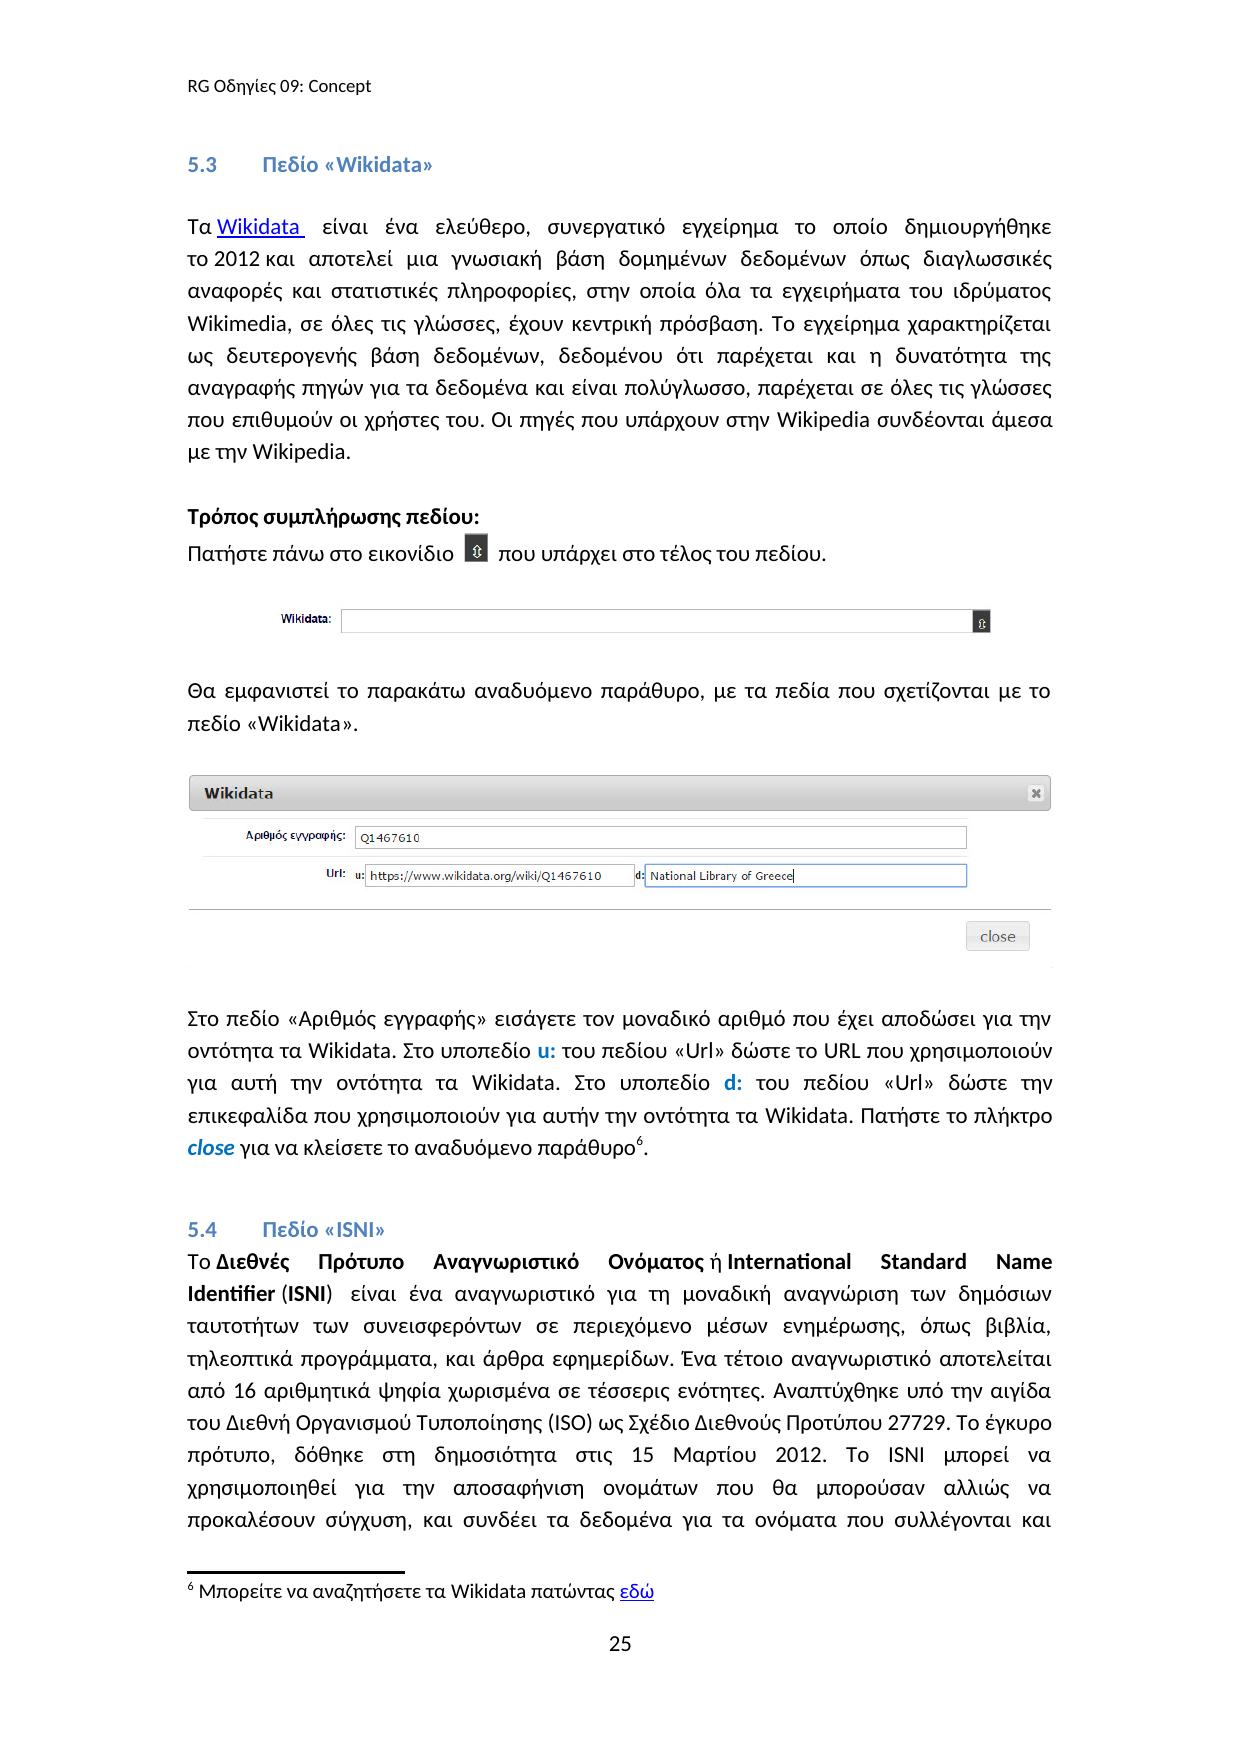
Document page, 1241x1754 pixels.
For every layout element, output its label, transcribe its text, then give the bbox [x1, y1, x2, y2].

picture [187, 603, 1053, 641]
text Θα εμφανιστεί το παρακάτω αναδυόμενο παράθυρο, με τα πεδία που σχετίζονται με το πεδίο «Wikidata». [187, 676, 1053, 737]
text Τρόπος συμπλήρωσης πεδίου: [187, 502, 1053, 530]
subtitle 5.4 Πεδίο «ISNI» [187, 1215, 1053, 1243]
subtitle 5.3 Πεδίο «Wikidata» [187, 150, 1053, 208]
text Πατήστε πάνω στο εικονίδιο που υπάρχει στο τέλος του πεδίου. [187, 534, 1053, 567]
text Τα Wikidata είναι ένα ελεύθερο, συνεργατικό εγχείρημα το οποίο δημιουργήθηκε το 2012 και αποτελεί μια γνωσιακή βάση δομημένων δεδομένων όπως διαγλωσσικές αναφορές και στατιστικές πληροφορίες, στην οποία όλα τα εγχειρήματα του ιδρύματος Wikimedia, σε όλες τις γλώσσες, έχουν κεντρική πρόσβαση. Το εγχείρημα χαρακτηρίζεται ως δευτερογενής βάση δεδομένων, δεδομένου ότι παρέχεται και η δυνατότητα της αναγραφής πηγών για τα δεδομένα και είναι πολύγλωσσο, παρέχεται σε όλες τις γλώσσες που επιθυμούν οι χρήστες του. Οι πηγές που υπάρχουν στην Wikipedia συνδέονται άμεσα με την Wikipedia. [187, 212, 1053, 465]
picture [464, 533, 488, 562]
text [187, 1247, 1053, 1533]
text Στο πεδίο «Αριθμός εγγραφής» εισάγετε τον μοναδικό αριθμό που έχει αποδώσει για την οντότητα τα Wikidata. Στο υποπεδίο u: του πεδίου «Url» δώστε το URL που χρησιμοποιούν για αυτή την οντότητα τα Wikidata. Στο υποπεδίο d: του πεδίου «Url» δώστε την επικεφαλίδα που χρησιμοποιούν για αυτήν την οντότητα τα Wikidata. Πατήστε το πλήκτρο close για να κλείσετε το αναδυόμενο παράθυρο. [187, 1004, 1053, 1161]
picture [187, 773, 1053, 968]
